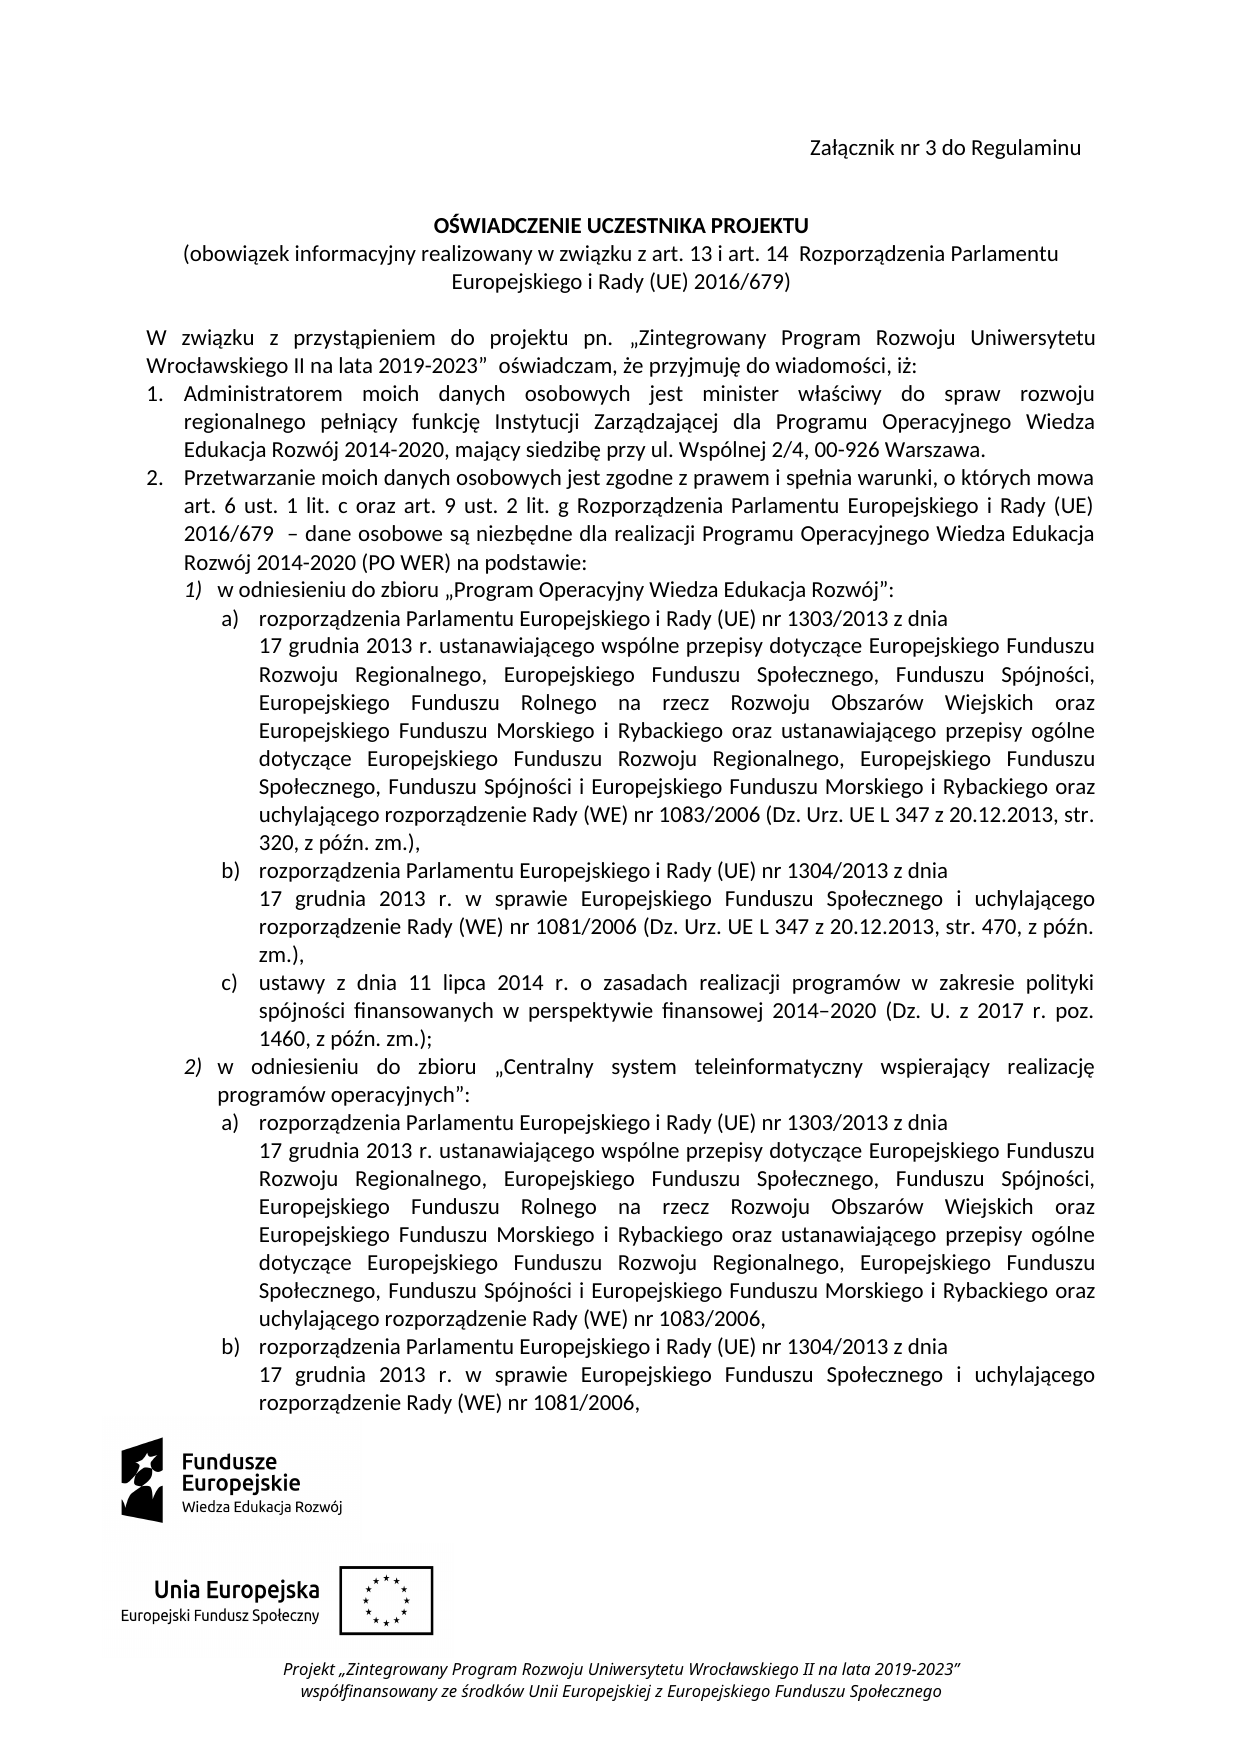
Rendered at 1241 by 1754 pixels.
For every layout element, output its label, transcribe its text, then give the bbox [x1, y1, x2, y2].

list w odniesieniu do zbioru „Program Operacyjny Wiedza Edukacja Rozwój”: [183, 576, 1096, 604]
picture [101, 1416, 454, 1658]
list ustawy z dnia 11 lipca 2014 r. o zasadach realizacji programów w zakresie polityki spójności finansowanych w perspektywie finansowej 2014–2020 (Dz. U. z 2017 r. poz. 1460, z późn. zm.); [221, 968, 1096, 1052]
list rozporządzenia Parlamentu Europejskiego i Rady (UE) nr 1304/2013 z dnia 17 grudnia 2013 r. w sprawie Europejskiego Funduszu Społecznego i uchylającego rozporządzenie Rady (WE) nr 1081/2006, [221, 1332, 1096, 1416]
list Administratorem moich danych osobowych jest minister właściwy do spraw rozwoju regionalnego pełniący funkcję Instytucji Zarządzającej dla Programu Operacyjnego Wiedza Edukacja Rozwój 2014-2020, mający siedzibę przy ul. Wspólnej 2/4, 00-926 Warszawa. [146, 379, 1096, 463]
list rozporządzenia Parlamentu Europejskiego i Rady (UE) nr 1303/2013 z dnia 17 grudnia 2013 r. ustanawiającego wspólne przepisy dotyczące Europejskiego Funduszu Rozwoju Regionalnego, Europejskiego Funduszu Społecznego, Funduszu Spójności, Europejskiego Funduszu Rolnego na rzecz Rozwoju Obszarów Wiejskich oraz Europejskiego Funduszu Morskiego i Rybackiego oraz ustanawiającego przepisy ogólne dotyczące Europejskiego Funduszu Rozwoju Regionalnego, Europejskiego Funduszu Społecznego, Funduszu Spójności i Europejskiego Funduszu Morskiego i Rybackiego oraz uchylającego rozporządzenie Rady (WE) nr 1083/2006 (Dz. Urz. UE L 347 z 20.12.2013, str. 320, z późn. zm.), [221, 604, 1096, 856]
list w odniesieniu do zbioru „Centralny system teleinformatyczny wspierający realizację programów operacyjnych”: [183, 1052, 1096, 1108]
text W związku z przystąpieniem do projektu pn. „Zintegrowany Program Rozwoju Uniwersytetu Wrocławskiego II na lata 2019-2023” oświadczam, że przyjmuję do wiadomości, iż: [146, 323, 1096, 379]
text Załącznik nr 3 do Regulaminu [810, 133, 1096, 161]
list Przetwarzanie moich danych osobowych jest zgodne z prawem i spełnia warunki, o których mowa art. 6 ust. 1 lit. c oraz art. 9 ust. 2 lit. g Rozporządzenia Parlamentu Europejskiego i Rady (UE) 2016/679 – dane osobowe są niezbędne dla realizacji Programu Operacyjnego Wiedza Edukacja Rozwój 2014-2020 (PO WER) na podstawie: [146, 463, 1096, 576]
list rozporządzenia Parlamentu Europejskiego i Rady (UE) nr 1304/2013 z dnia 17 grudnia 2013 r. w sprawie Europejskiego Funduszu Społecznego i uchylającego rozporządzenie Rady (WE) nr 1081/2006 (Dz. Urz. UE L 347 z 20.12.2013, str. 470, z późn. zm.), [221, 856, 1096, 968]
text (obowiązek informacyjny realizowany w związku z art. 13 i art. 14 Rozporządzenia Parlamentu Europejskiego i Rady (UE) 2016/679) [146, 239, 1096, 295]
list rozporządzenia Parlamentu Europejskiego i Rady (UE) nr 1303/2013 z dnia 17 grudnia 2013 r. ustanawiającego wspólne przepisy dotyczące Europejskiego Funduszu Rozwoju Regionalnego, Europejskiego Funduszu Społecznego, Funduszu Spójności, Europejskiego Funduszu Rolnego na rzecz Rozwoju Obszarów Wiejskich oraz Europejskiego Funduszu Morskiego i Rybackiego oraz ustanawiającego przepisy ogólne dotyczące Europejskiego Funduszu Rozwoju Regionalnego, Europejskiego Funduszu Społecznego, Funduszu Spójności i Europejskiego Funduszu Morskiego i Rybackiego oraz uchylającego rozporządzenie Rady (WE) nr 1083/2006, [221, 1108, 1096, 1332]
text OŚWIADCZENIE UCZESTNIKA PROJEKTU [146, 211, 1096, 239]
